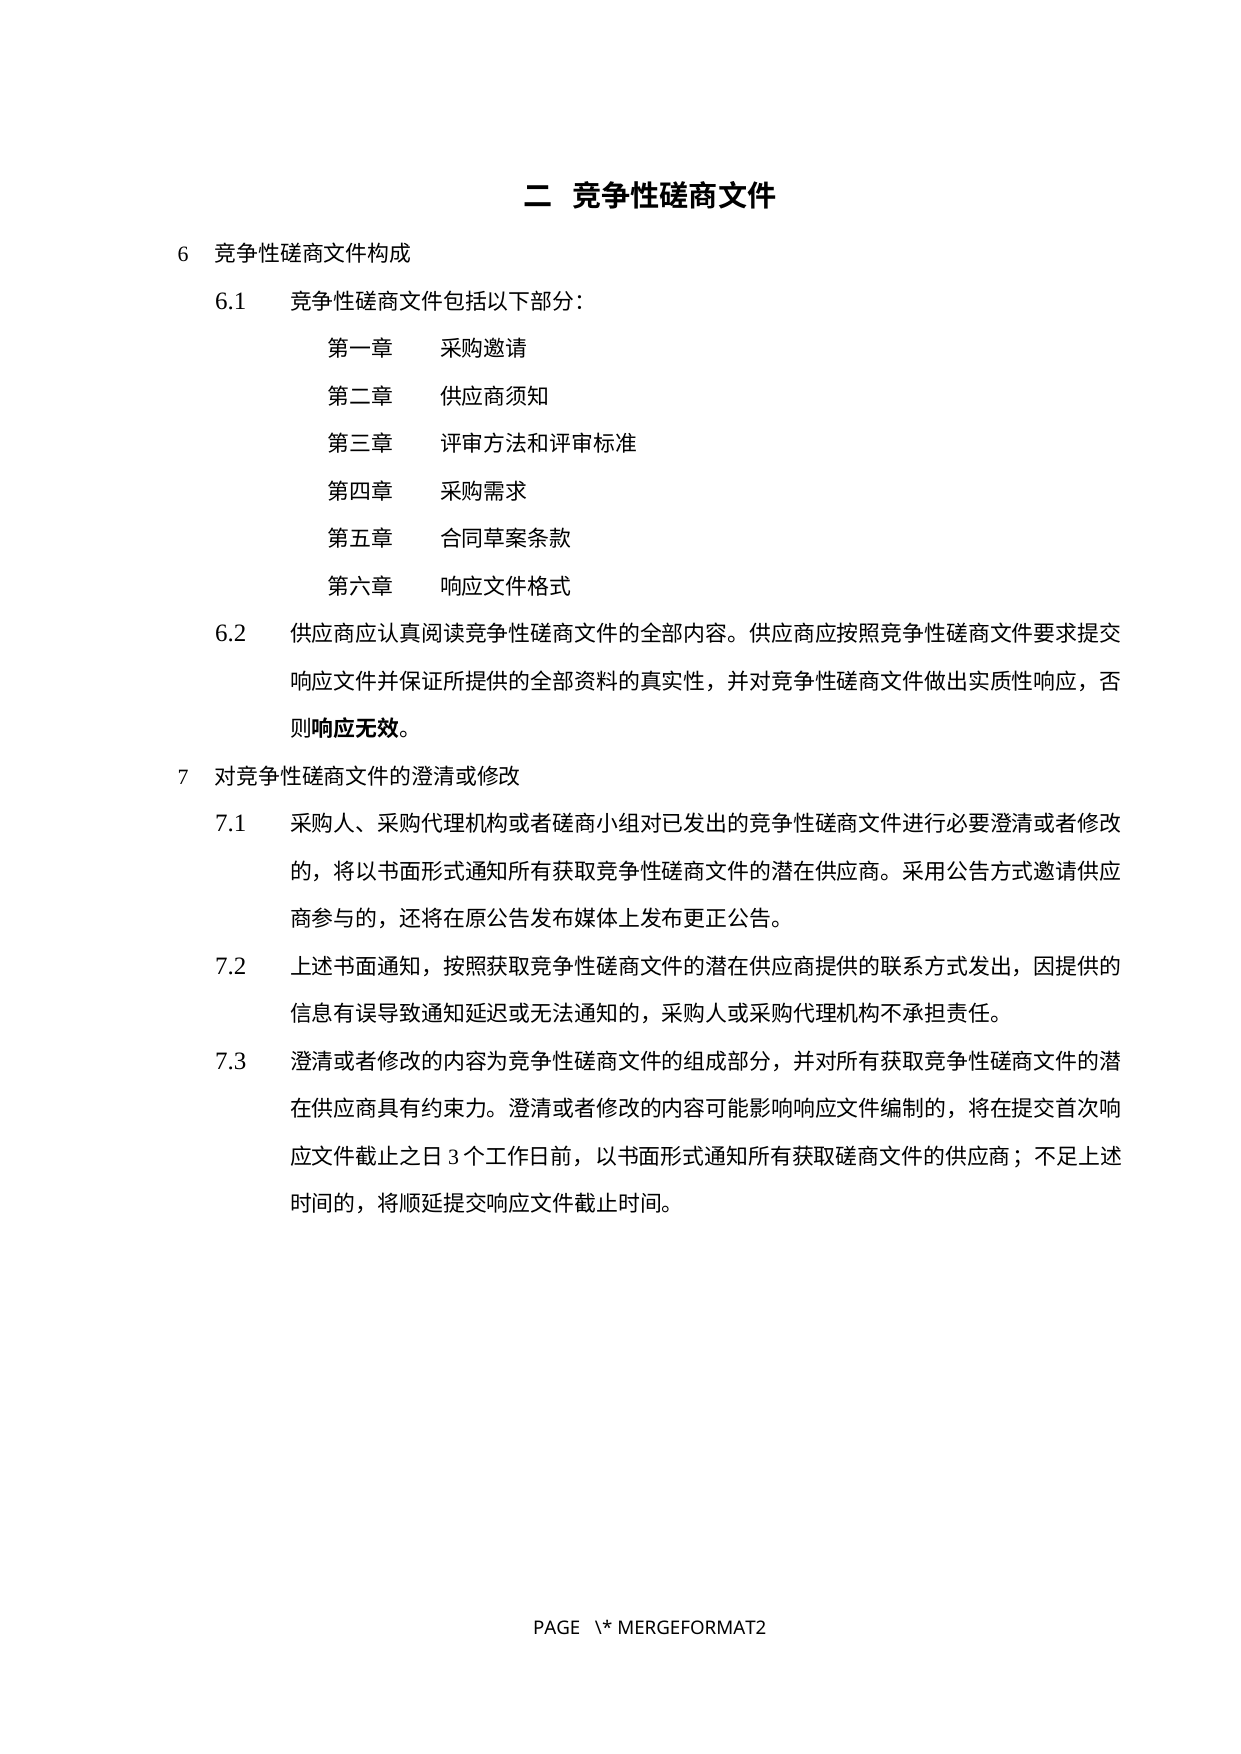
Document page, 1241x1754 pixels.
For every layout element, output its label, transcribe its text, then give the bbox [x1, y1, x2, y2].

subtitle 二 竞争性磋商文件 [177, 173, 1122, 215]
list 响应文件格式 [327, 569, 1122, 601]
list 供应商应认真阅读竞争性磋商文件的全部内容。供应商应按照竞争性磋商文件要求提交响应文件并保证所提供的全部资料的真实性，并对竞争性磋商文件做出实质性响应，否则响应无效。 [215, 616, 1122, 743]
list 澄清或者修改的内容为竞争性磋商文件的组成部分，并对所有获取竞争性磋商文件的潜在供应商具有约束力。澄清或者修改的内容可能影响响应文件编制的，将在提交首次响应文件截止之日3个工作日前，以书面形式通知所有获取磋商文件的供应商；不足上述时间的，将顺延提交响应文件截止时间。 [215, 1044, 1122, 1218]
list 评审方法和评审标准 [327, 426, 1122, 458]
list 采购人、采购代理机构或者磋商小组对已发出的竞争性磋商文件进行必要澄清或者修改的，将以书面形式通知所有获取竞争性磋商文件的潜在供应商。采用公告方式邀请供应商参与的，还将在原公告发布媒体上发布更正公告。 [215, 806, 1122, 933]
list 上述书面通知，按照获取竞争性磋商文件的潜在供应商提供的联系方式发出，因提供的信息有误导致通知延迟或无法通知的，采购人或采购代理机构不承担责任。 [215, 949, 1122, 1028]
list 供应商须知 [327, 379, 1122, 411]
list 采购需求 [327, 474, 1122, 506]
list 采购邀请 [327, 331, 1122, 363]
list 竞争性磋商文件包括以下部分： [215, 284, 1122, 316]
list 对竞争性磋商文件的澄清或修改 [177, 759, 1122, 791]
list 竞争性磋商文件构成 [177, 236, 1122, 268]
list 合同草案条款 [327, 521, 1122, 553]
